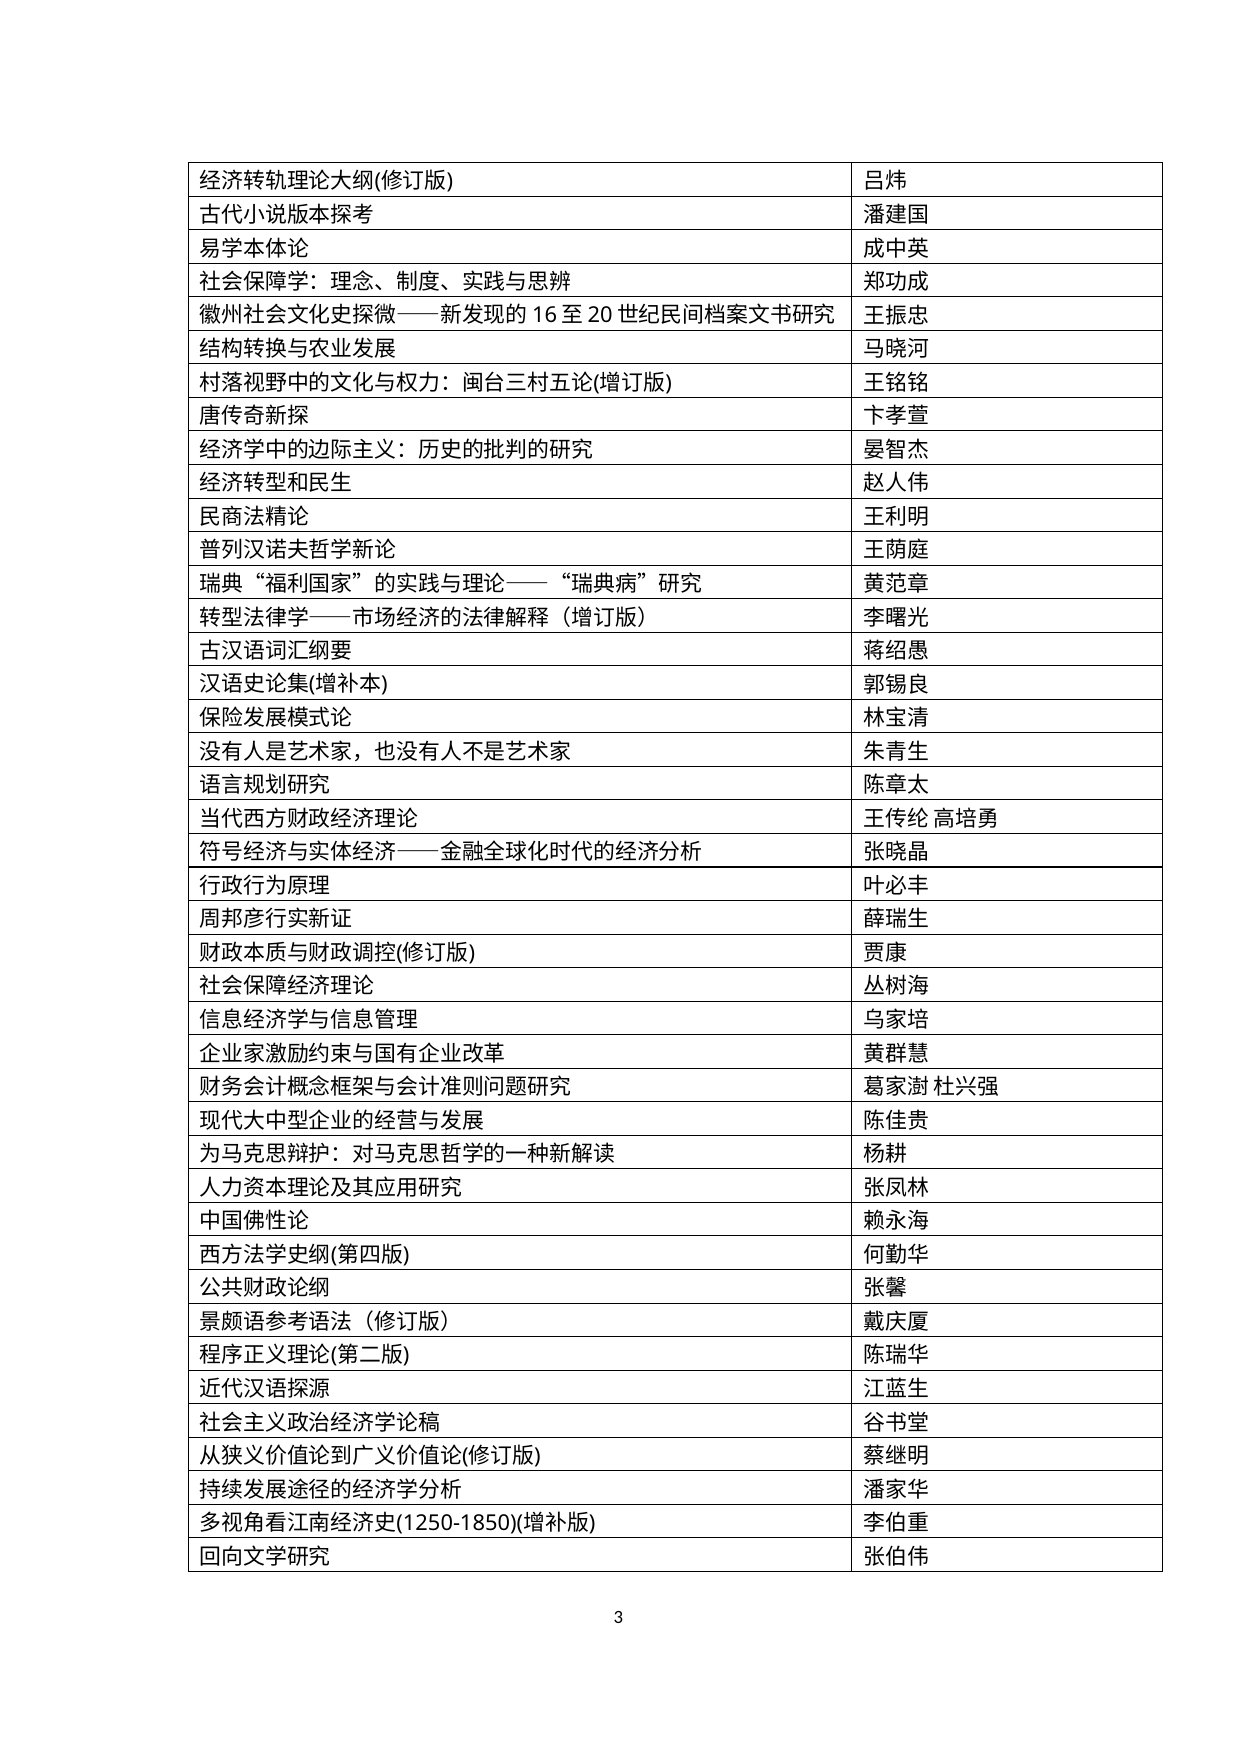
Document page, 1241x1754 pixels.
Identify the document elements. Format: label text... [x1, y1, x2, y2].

table_cell 丛树海 [852, 968, 1162, 1001]
table_cell 古代小说版本探考 [189, 197, 851, 229]
table_cell 王振忠 [852, 297, 1162, 330]
table_cell 李伯重 [852, 1505, 1162, 1537]
table_cell 赵人伟 [852, 465, 1162, 497]
table_cell 为马克思辩护：对马克思哲学的一种新解读 [189, 1136, 851, 1168]
table_cell 郭锡良 [852, 666, 1162, 699]
table_cell 企业家激励约束与国有企业改革 [189, 1035, 851, 1068]
table_cell 张晓晶 [852, 834, 1162, 866]
table_cell 江蓝生 [852, 1371, 1162, 1403]
table_cell 社会保障经济理论 [189, 968, 851, 1001]
table_cell 易学本体论 [189, 230, 851, 263]
table_cell 瑞典“福利国家”的实践与理论——“瑞典病”研究 [189, 566, 851, 598]
table_cell 王铭铭 [852, 364, 1162, 397]
table_cell 回向文学研究 [189, 1538, 851, 1571]
table_cell 没有人是艺术家，也没有人不是艺术家 [189, 733, 851, 766]
table_cell 张馨 [852, 1270, 1162, 1302]
table_cell 公共财政论纲 [189, 1270, 851, 1302]
table_cell 陈章太 [852, 767, 1162, 799]
table_cell 行政行为原理 [189, 868, 851, 900]
table_cell 黄群慧 [852, 1035, 1162, 1068]
table_cell 乌家培 [852, 1002, 1162, 1034]
table_cell 近代汉语探源 [189, 1371, 851, 1403]
table_cell 晏智杰 [852, 431, 1162, 464]
table_cell 转型法律学——市场经济的法律解释（增订版） [189, 599, 851, 632]
table_cell 蒋绍愚 [852, 633, 1162, 665]
table_cell 张伯伟 [852, 1538, 1162, 1571]
table_cell 民商法精论 [189, 499, 851, 531]
table_cell 张凤林 [852, 1169, 1162, 1202]
table_cell 周邦彦行实新证 [189, 901, 851, 933]
table_cell 马晓河 [852, 331, 1162, 363]
table_cell 黄范章 [852, 566, 1162, 598]
table_cell 经济学中的边际主义：历史的批判的研究 [189, 431, 851, 464]
table_cell 西方法学史纲(第四版) [189, 1236, 851, 1269]
table_cell 保险发展模式论 [189, 700, 851, 732]
table_cell 戴庆厦 [852, 1304, 1162, 1336]
table_cell 现代大中型企业的经营与发展 [189, 1102, 851, 1135]
table_cell 潘建国 [852, 197, 1162, 229]
table_cell 人力资本理论及其应用研究 [189, 1169, 851, 1202]
table_cell 从狭义价值论到广义价值论(修订版) [189, 1438, 851, 1470]
table_cell 语言规划研究 [189, 767, 851, 799]
table_cell 村落视野中的文化与权力：闽台三村五论(增订版) [189, 364, 851, 397]
table_cell 结构转换与农业发展 [189, 331, 851, 363]
table_cell 古汉语词汇纲要 [189, 633, 851, 665]
table_cell 郑功成 [852, 264, 1162, 296]
table_cell 社会主义政治经济学论稿 [189, 1404, 851, 1437]
table_cell 程序正义理论(第二版) [189, 1337, 851, 1369]
table_cell 符号经济与实体经济——金融全球化时代的经济分析 [189, 834, 851, 866]
table_cell 当代西方财政经济理论 [189, 800, 851, 833]
table_cell 杨耕 [852, 1136, 1162, 1168]
table_cell 葛家澍 杜兴强 [852, 1069, 1162, 1101]
table_cell 何勤华 [852, 1236, 1162, 1269]
table_cell 朱青生 [852, 733, 1162, 766]
table_cell 信息经济学与信息管理 [189, 1002, 851, 1034]
table_cell 赖永海 [852, 1203, 1162, 1235]
table_cell 财务会计概念框架与会计准则问题研究 [189, 1069, 851, 1101]
table_cell 经济转型和民生 [189, 465, 851, 497]
table_cell 蔡继明 [852, 1438, 1162, 1470]
table_cell 吕炜 [852, 163, 1162, 196]
table_cell 景颇语参考语法（修订版） [189, 1304, 851, 1336]
table_cell 中国佛性论 [189, 1203, 851, 1235]
table_cell 唐传奇新探 [189, 398, 851, 430]
table_cell 汉语史论集(增补本) [189, 666, 851, 699]
table_cell 李曙光 [852, 599, 1162, 632]
table_cell 多视角看江南经济史(1250-1850)(增补版) [189, 1505, 851, 1537]
table_cell 财政本质与财政调控(修订版) [189, 935, 851, 967]
table_cell 经济转轨理论大纲(修订版) [189, 163, 851, 196]
table_cell 贾康 [852, 935, 1162, 967]
table_cell 普列汉诺夫哲学新论 [189, 532, 851, 564]
table_cell 社会保障学：理念、制度、实践与思辨 [189, 264, 851, 296]
table_cell 陈瑞华 [852, 1337, 1162, 1369]
table_cell 潘家华 [852, 1471, 1162, 1504]
table_cell 成中英 [852, 230, 1162, 263]
table_cell 持续发展途径的经济学分析 [189, 1471, 851, 1504]
table_cell 卞孝萱 [852, 398, 1162, 430]
table_cell 王利明 [852, 499, 1162, 531]
table_cell 谷书堂 [852, 1404, 1162, 1437]
table_cell 薛瑞生 [852, 901, 1162, 933]
table_cell 陈佳贵 [852, 1102, 1162, 1135]
table_cell 叶必丰 [852, 868, 1162, 900]
table_cell 徽州社会文化史探微――新发现的16至20世纪民间档案文书研究 [189, 297, 851, 330]
table_cell 王荫庭 [852, 532, 1162, 564]
table_cell 林宝清 [852, 700, 1162, 732]
table_cell 王传纶 高培勇 [852, 800, 1162, 833]
